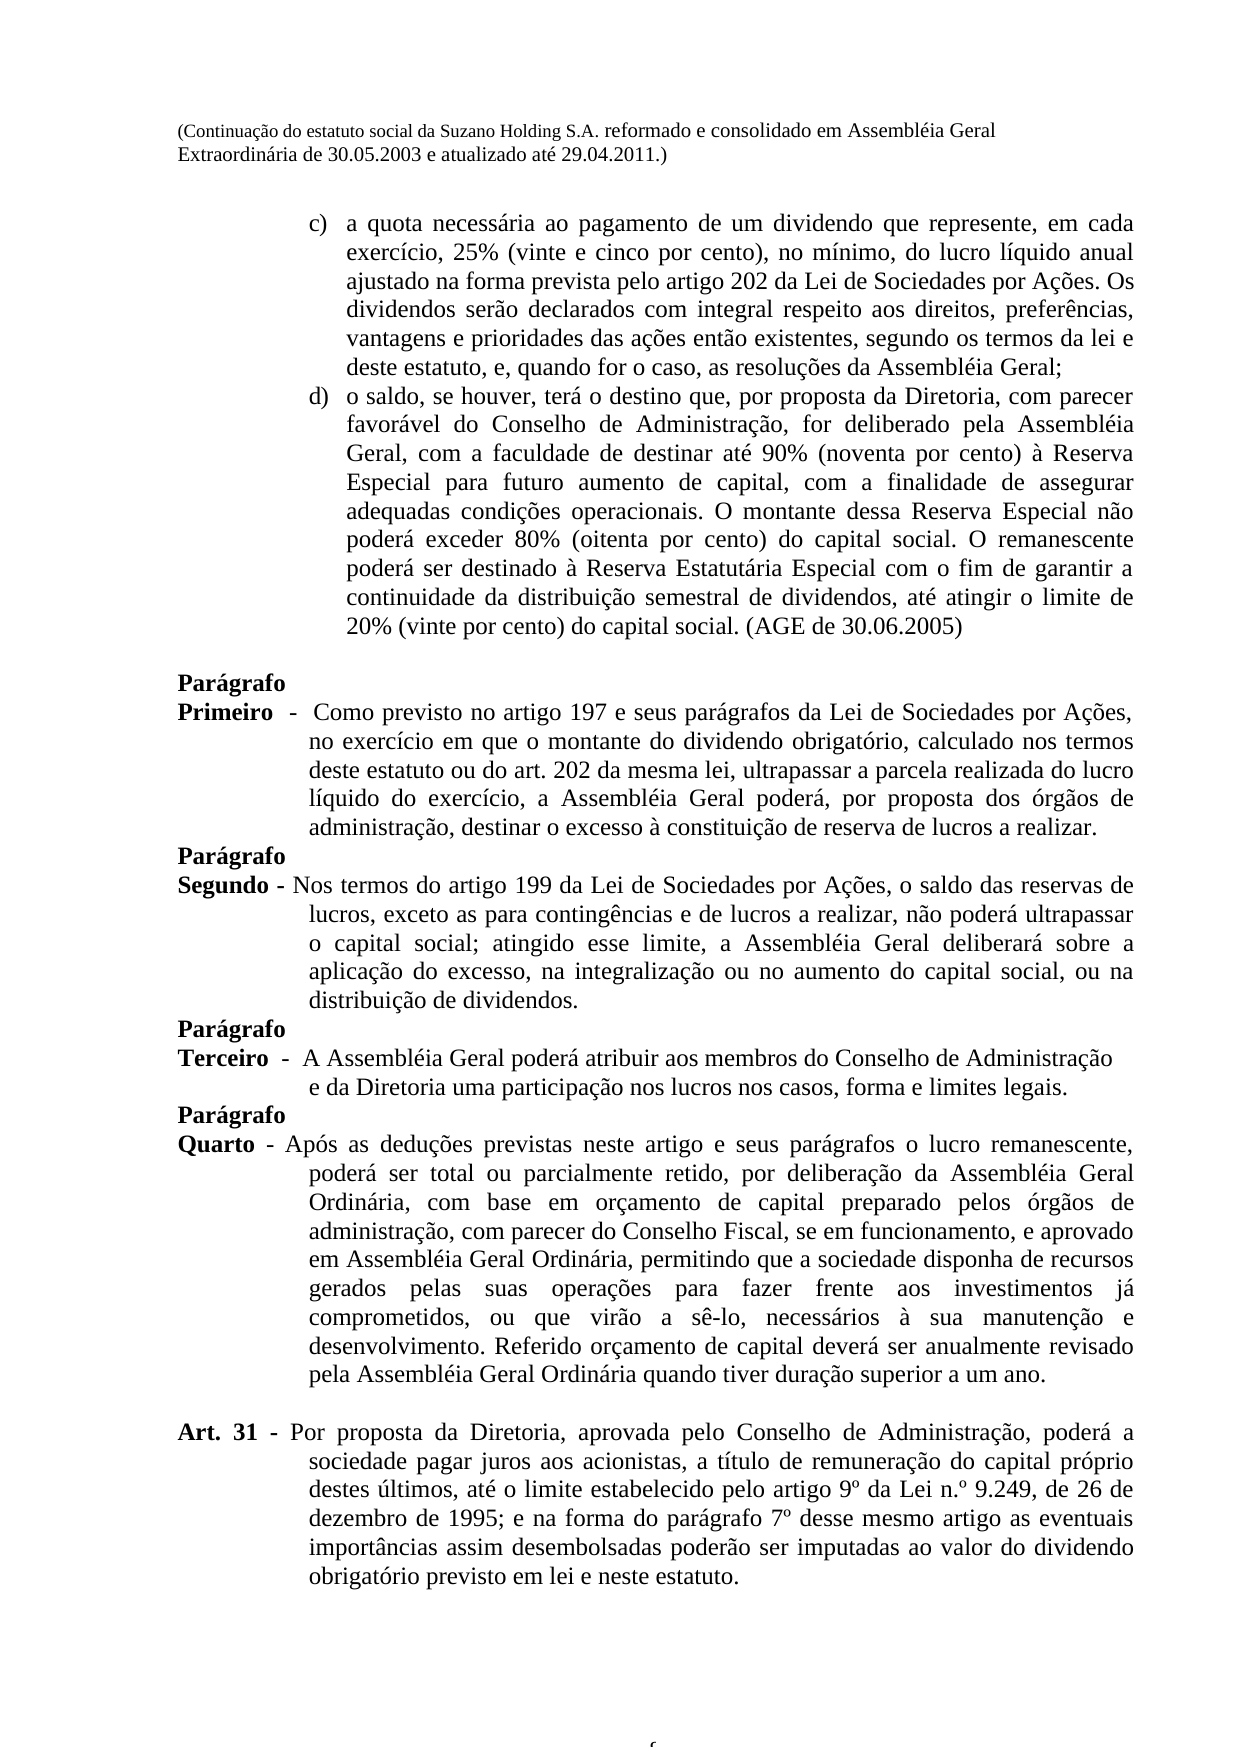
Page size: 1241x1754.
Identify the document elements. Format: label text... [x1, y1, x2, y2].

subtitle Parágrafo [177, 842, 1125, 870]
text Art. 31 - Por proposta da Diretoria, aprovada pelo Conselho de Administração, poderá a sociedade pagar juros aos acionistas, a título de remuneração do capital próprio destes últimos, até o limite estabelecido pelo artigo 9º da Lei n.º 9.249, de 26 de dezembro de 1995; e na forma do parágrafo 7º desse mesmo artigo as eventuais importâncias assim desembolsadas poderão ser imputadas ao valor do dividendo obrigatório previsto em lei e neste estatuto. [177, 1417, 1135, 1589]
list a quota necessária ao pagamento de um dividendo que represente, em cada exercício, 25% (vinte e cinco por cento), no mínimo, do lucro líquido anual ajustado na forma prevista pelo artigo 202 da Lei de Sociedades por Ações. Os dividendos serão declarados com integral respeito aos direitos, preferências, vantagens e prioridades das ações então existentes, segundo os termos da lei e deste estatuto, e, quando for o caso, as resoluções da Assembléia Geral; [308, 208, 1135, 381]
subtitle Parágrafo [177, 1101, 1125, 1129]
text Segundo - Nos termos do artigo 199 da Lei de Sociedades por Ações, o saldo das reservas de lucros, exceto as para contingências e de lucros a realizar, não poderá ultrapassar o capital social; atingido esse limite, a Assembléia Geral deliberará sobre a aplicação do excesso, na integralização ou no aumento do capital social, ou na distribuição de dividendos. [177, 870, 1135, 1014]
text Quarto - Após as deduções previstas neste artigo e seus parágrafos o lucro remanescente, poderá ser total ou parcialmente retido, por deliberação da Assembléia Geral Ordinária, com base em orçamento de capital preparado pelos órgãos de administração, com parecer do Conselho Fiscal, se em funcionamento, e aprovado em Assembléia Geral Ordinária, permitindo que a sociedade disponha de recursos gerados pelas suas operações para fazer frente aos investimentos já comprometidos, ou que virão a sê-lo, necessários à sua manutenção e desenvolvimento. Referido orçamento de capital deverá ser anualmente revisado pela Assembléia Geral Ordinária quando tiver duração superior a um ano. [177, 1129, 1135, 1388]
subtitle Parágrafo [177, 1014, 1125, 1043]
list o saldo, se houver, terá o destino que, por proposta da Diretoria, com parecer favorável do Conselho de Administração, for deliberado pela Assembléia Geral, com a faculdade de destinar até 90% (noventa por cento) à Reserva Especial para futuro aumento de capital, com a finalidade de assegurar adequadas condições operacionais. O montante dessa Reserva Especial não poderá exceder 80% (oitenta por cento) do capital social. O remanescente poderá ser destinado à Reserva Estatutária Especial com o fim de garantir a continuidade da distribuição semestral de dividendos, até atingir o limite de 20% (vinte por cento) do capital social. (AGE de 30.06.2005) [308, 381, 1134, 639]
subtitle Parágrafo [177, 668, 288, 697]
text Primeiro - Como previsto no artigo 197 e seus parágrafos da Lei de Sociedades por Ações, no exercício em que o montante do dividendo obrigatório, calculado nos termos deste estatuto ou do art. 202 da mesma lei, ultrapassar a parcela realizada do lucro líquido do exercício, a Assembléia Geral poderá, por proposta dos órgãos de administração, destinar o excesso à constituição de reserva de lucros a realizar. [177, 697, 1134, 841]
text Terceiro - A Assembléia Geral poderá atribuir aos membros do Conselho de Administração e da Diretoria uma participação nos lucros nos casos, forma e limites legais. [177, 1043, 1125, 1100]
